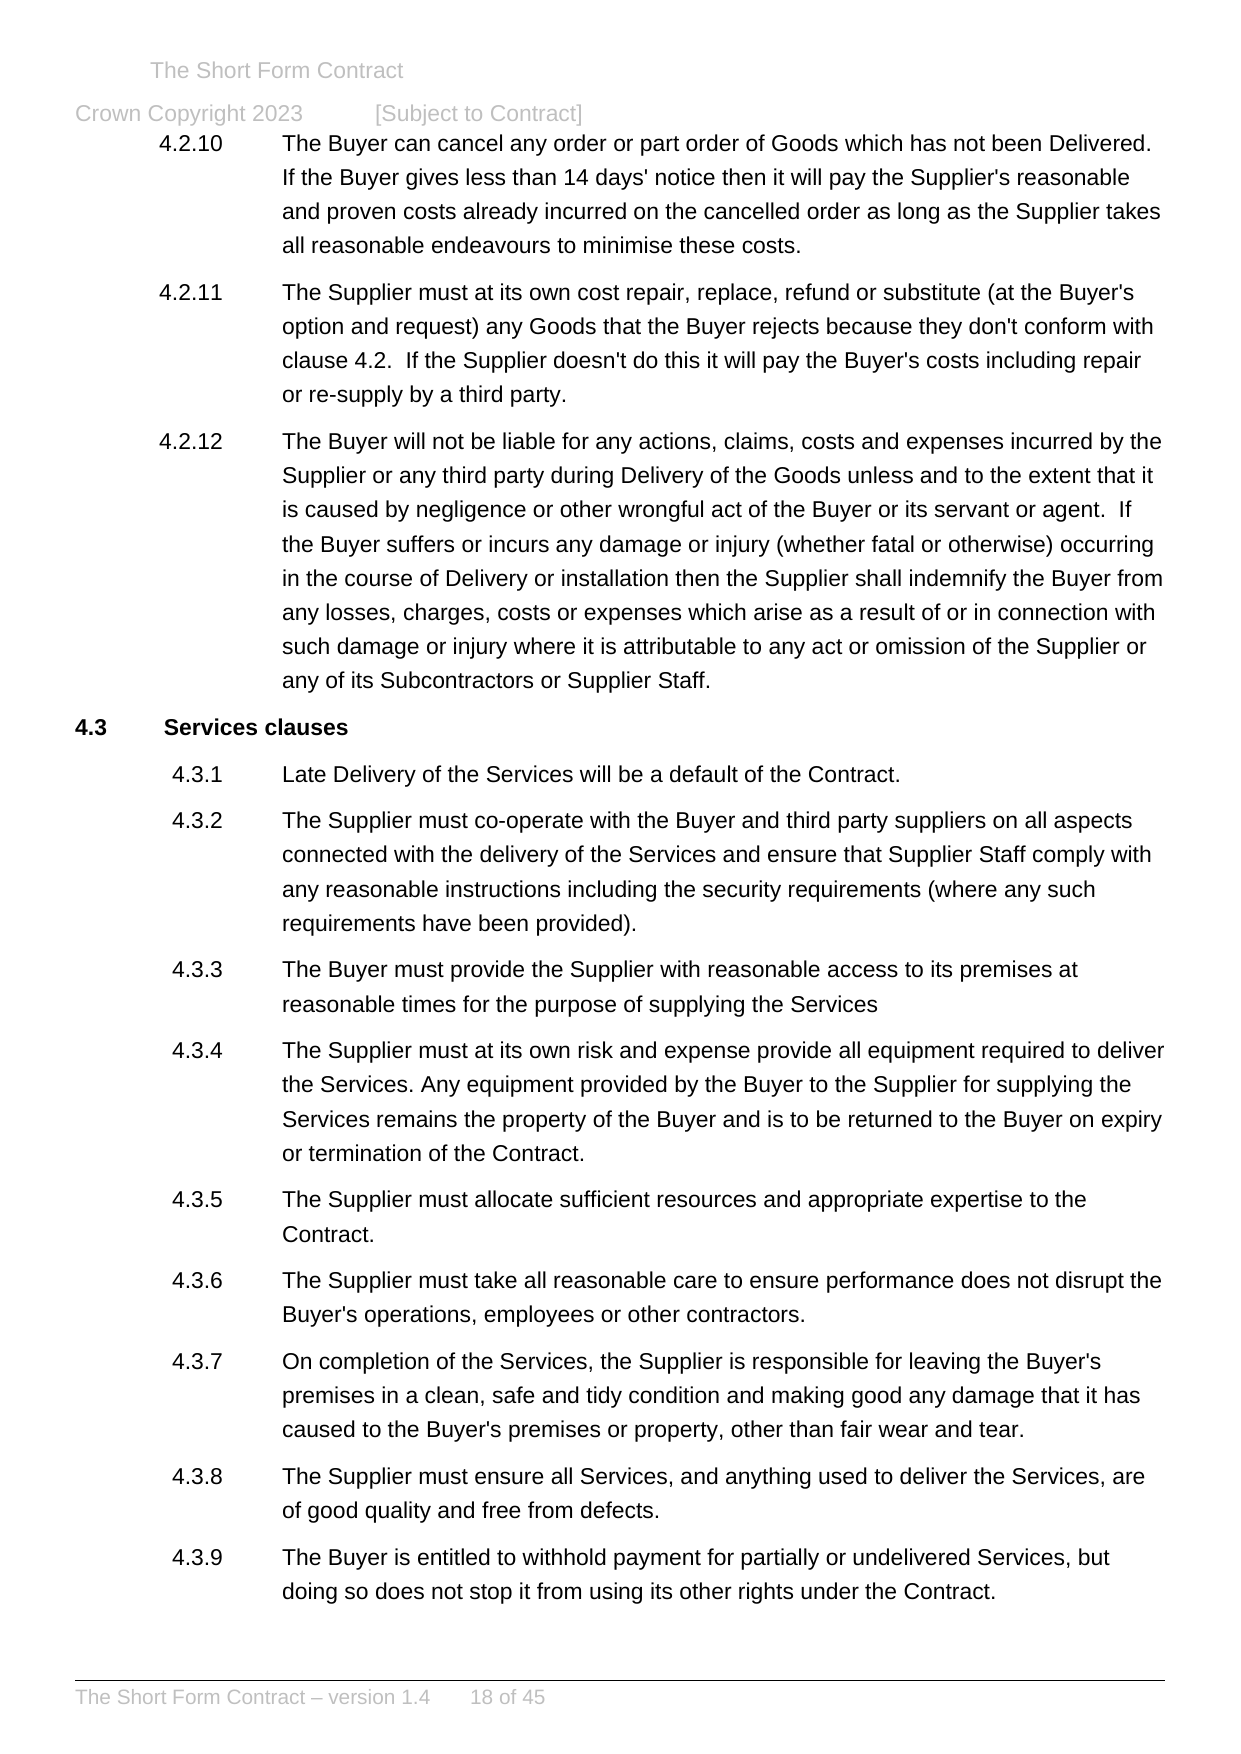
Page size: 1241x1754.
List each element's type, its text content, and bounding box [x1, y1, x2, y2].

text The Supplier must at its own cost repair, replace, refund or substitute (at the Buyer's option and request) any Goods that the Buyer rejects because they don't conform with clause 4.2. If the Supplier doesn't do this it will pay the Buyer's costs including repair or re-supply by a third party. [223, 279, 1165, 408]
text The Buyer can cancel any order or part order of Goods which has not been Delivered. If the Buyer gives less than 14 days' notice then it will pay the Supplier's reasonable and proven costs already incurred on the cancelled order as long as the Supplier takes all reasonable endeavours to minimise these costs. [223, 130, 1165, 258]
text On completion of the Services, the Supplier is responsible for leaving the Buyer's premises in a clean, safe and tidy condition and making good any damage that it has caused to the Buyer's premises or property, other than fair wear and tear. [223, 1348, 1165, 1443]
text The Supplier must at its own risk and expense provide all equipment required to deliver the Services. Any equipment provided by the Buyer to the Supplier for supplying the Services remains the property of the Buyer and is to be returned to the Buyer on expiry or termination of the Contract. [223, 1037, 1165, 1166]
text The Buyer must provide the Supplier with reasonable access to its premises at reasonable times for the purpose of supplying the Services [223, 956, 1165, 1017]
text The Buyer is entitled to withhold payment for partially or undelivered Services, but doing so does not stop it from using its other rights under the Contract. [223, 1544, 1165, 1604]
text The Supplier must take all reasonable care to ensure performance does not disrupt the Buyer's operations, employees or other contractors. [223, 1267, 1165, 1328]
text The Supplier must co-operate with the Buyer and third party suppliers on all aspects connected with the delivery of the Services and ensure that Supplier Staff comply with any reasonable instructions including the security requirements (where any such requirements have been provided). [223, 807, 1165, 936]
text The Supplier must ensure all Services, and anything used to deliver the Services, are of good quality and free from defects. [223, 1463, 1165, 1523]
subtitle Services clauses [75, 714, 1165, 740]
text The Buyer will not be liable for any actions, claims, costs and expenses incurred by the Supplier or any third party during Delivery of the Goods unless and to the extent that it is caused by negligence or other wrongful act of the Buyer or its servant or agent. If the Buyer suffers or incurs any damage or injury (whether fatal or otherwise) occurring in the course of Delivery or installation then the Supplier shall indemnify the Buyer from any losses, charges, costs or expenses which arise as a result of or in connection with such damage or injury where it is attributable to any act or omission of the Supplier or any of its Subcontractors or Supplier Staff. [223, 428, 1165, 693]
text The Supplier must allocate sufficient resources and appropriate expertise to the Contract. [223, 1186, 1165, 1247]
text Late Delivery of the Services will be a default of the Contract. [223, 761, 1165, 787]
